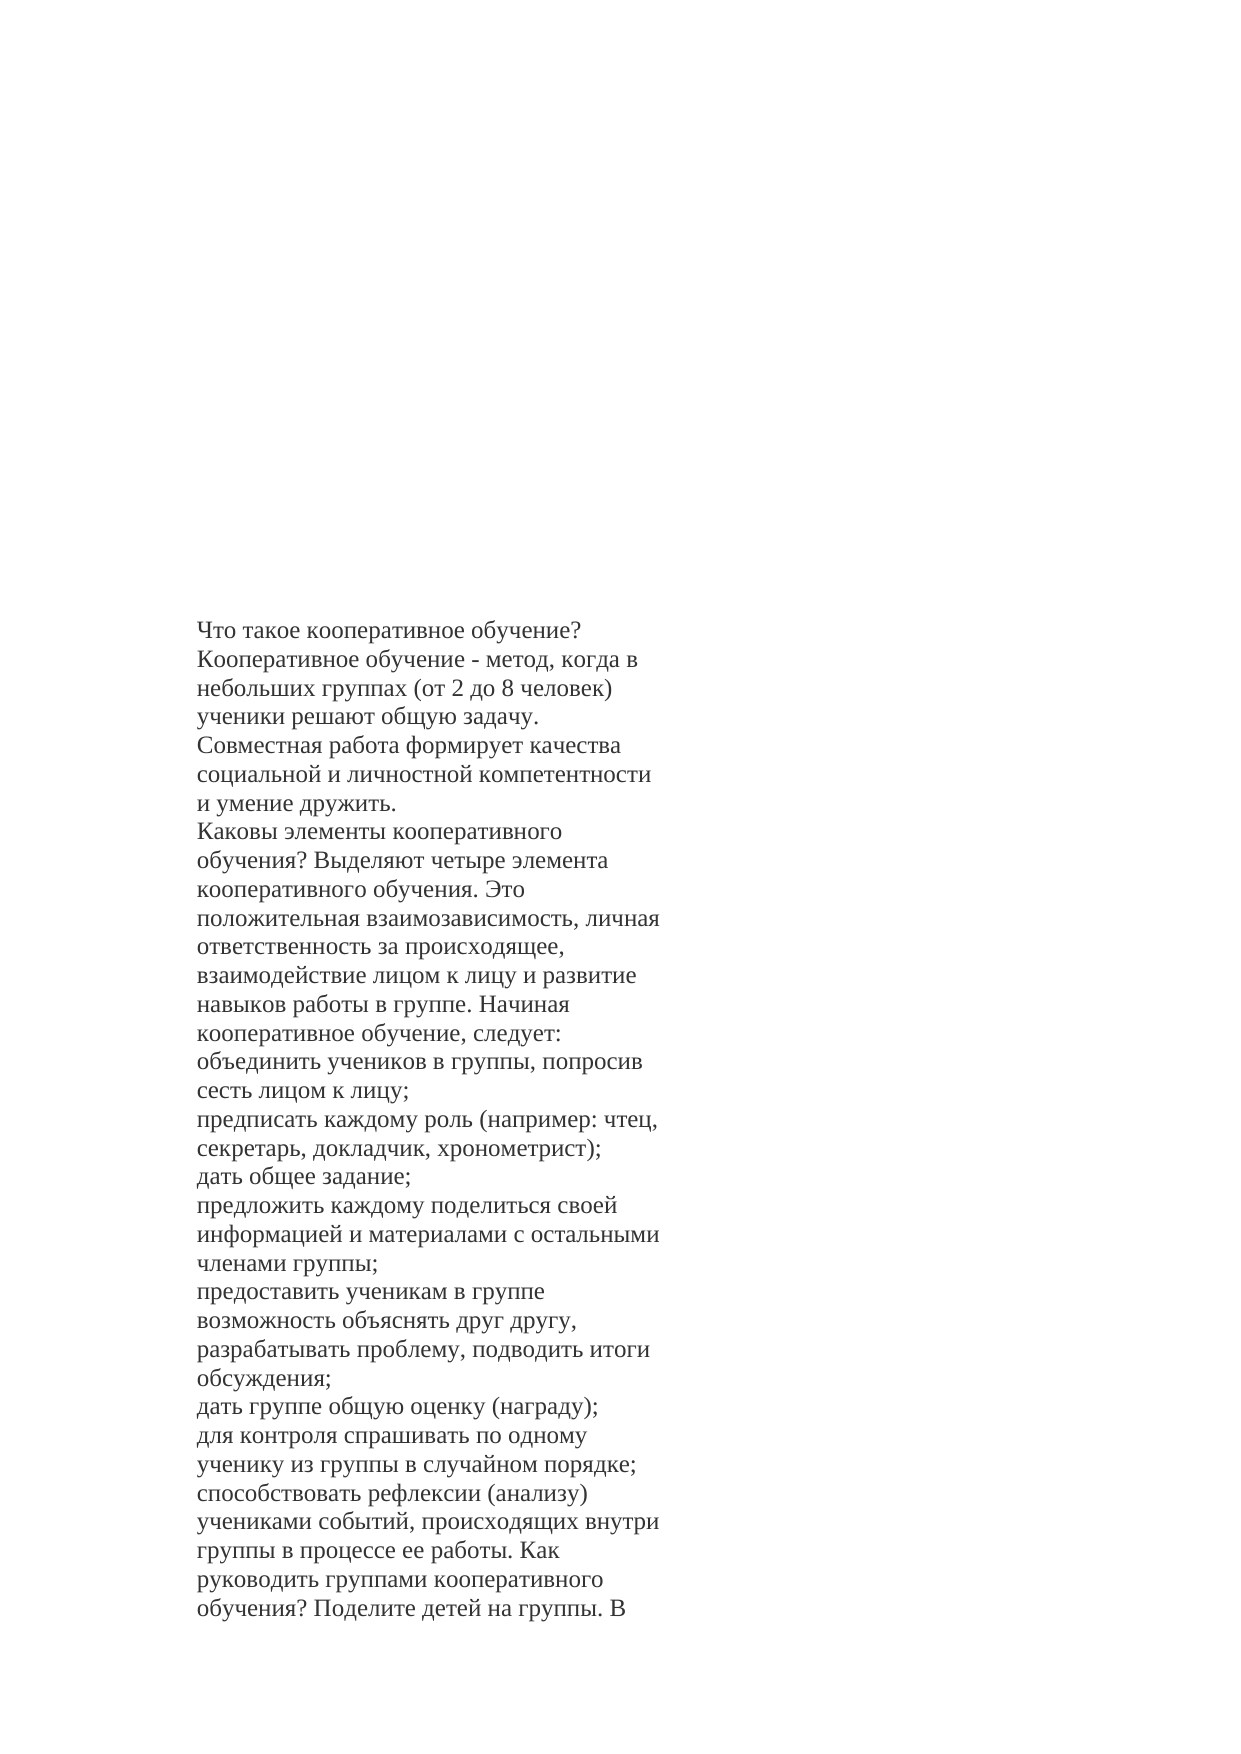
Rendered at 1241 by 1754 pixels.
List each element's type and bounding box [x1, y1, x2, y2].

table_cell [177, 118, 1152, 1621]
